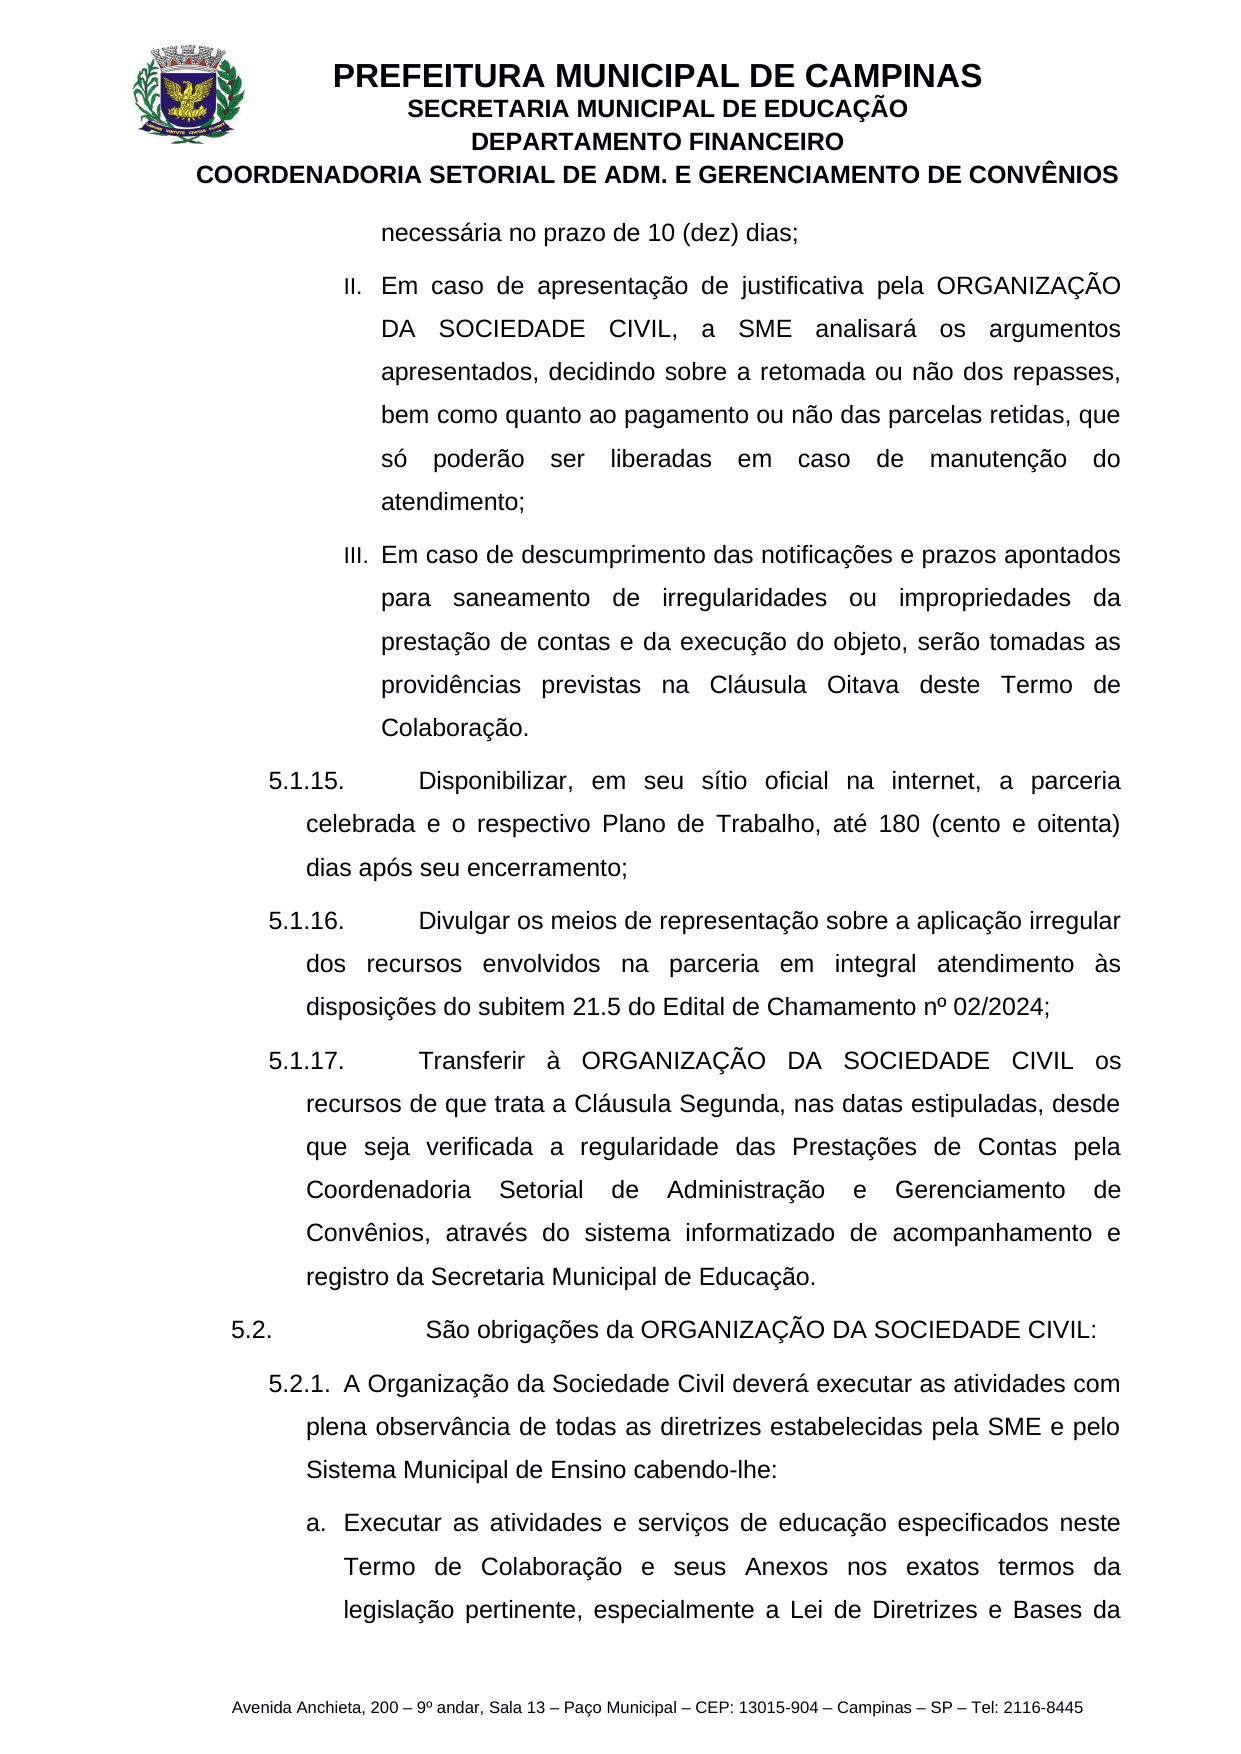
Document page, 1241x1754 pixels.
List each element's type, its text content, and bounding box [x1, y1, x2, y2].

list São obrigações da ORGANIZAÇÃO DA SOCIEDADE CIVIL: [231, 1315, 1122, 1344]
picture [132, 45, 245, 144]
list Em caso de apresentação de justificativa pela ORGANIZAÇÃO DA SOCIEDADE CIVIL, a SME analisará os argumentos apresentados, decidindo sobre a retomada ou não dos repasses, bem como quanto ao pagamento ou não das parcelas retidas, que só poderão ser liberadas em caso de manutenção do atendimento; [343, 271, 1122, 515]
list Transferir à ORGANIZAÇÃO DA SOCIEDADE CIVIL os recursos de que trata a Cláusula Segunda, nas datas estipuladas, desde que seja verificada a regularidade das Prestações de Contas pela Coordenadoria Setorial de Administração e Gerenciamento de Convênios, através do sistema informatizado de acompanhamento e registro da Secretaria Municipal de Educação. [268, 1046, 1122, 1290]
list Divulgar os meios de representação sobre a aplicação irregular dos recursos envolvidos na parceria em integral atendimento às disposições do subitem 21.5 do Edital de Chamamento nº 02/2024; [268, 906, 1122, 1021]
list Em caso de descumprimento das notificações e prazos apontados para saneamento de irregularidades ou impropriedades da prestação de contas e da execução do objeto, serão tomadas as providências previstas na Cláusula Oitava deste Termo de Colaboração. [343, 540, 1122, 741]
list A Organização da Sociedade Civil deverá executar as atividades com plena observância de todas as diretrizes estabelecidas pela SME e pelo Sistema Municipal de Ensino cabendo-lhe: [268, 1368, 1122, 1483]
list Disponibilizar, em seu sítio oficial na internet, a parceria celebrada e o respectivo Plano de Trabalho, até 180 (cento e oitenta) dias após seu encerramento; [268, 766, 1122, 881]
